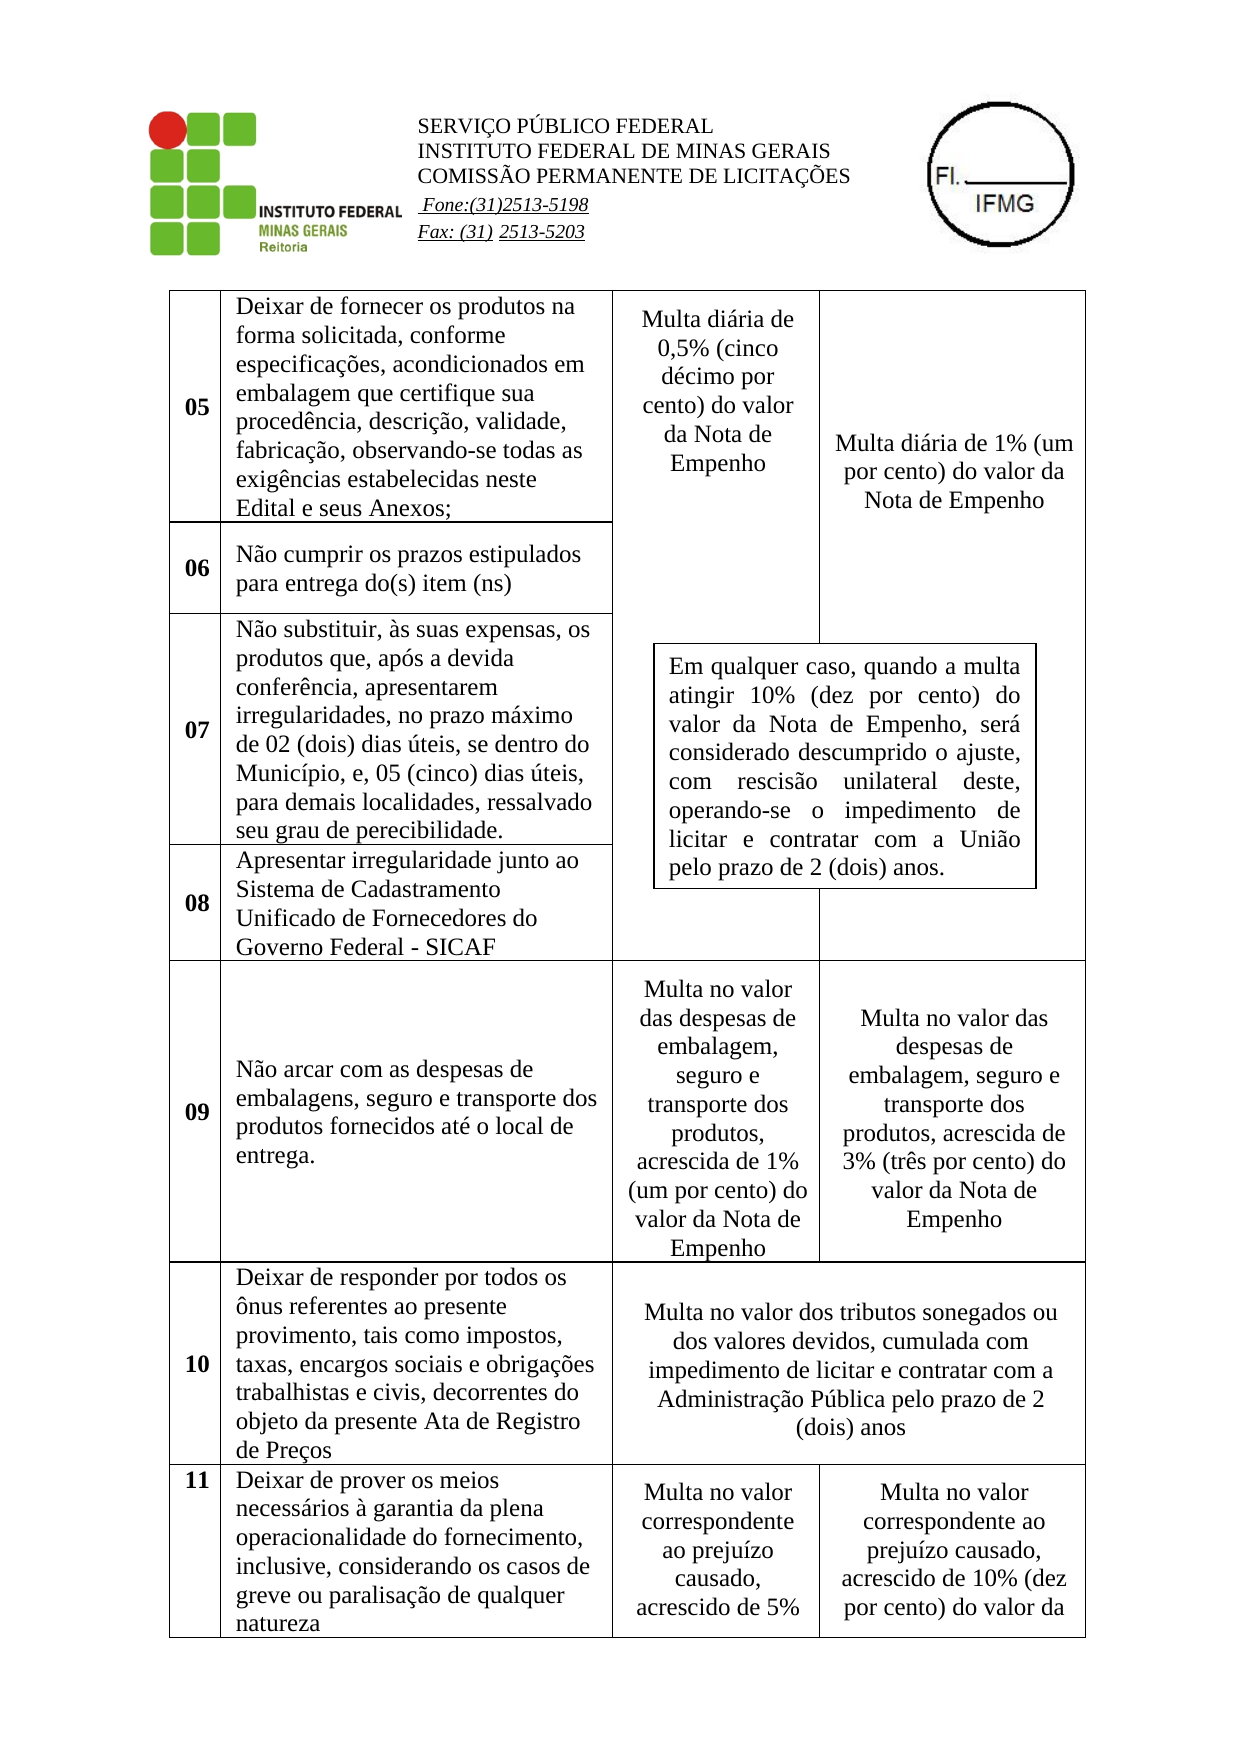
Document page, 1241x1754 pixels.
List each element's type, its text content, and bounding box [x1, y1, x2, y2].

table_cell 07 [170, 614, 220, 844]
table_cell Multa no valor das despesas de embalagem, seguro e transporte dos produtos, acrescida de 1% (um por cento) do valor da Nota de Empenho [613, 961, 819, 1261]
table_cell Deixar de responder por todos os ônus referentes ao presente provimento, tais como impostos, taxas, encargos sociais e obrigações trabalhistas e civis, decorrentes do objeto da presente Ata de Registro de Preços [221, 1263, 612, 1464]
table_cell 09 [170, 961, 220, 1261]
table_cell Multa no valor dos tributos sonegados ou dos valores devidos, cumulada com impedimento de licitar e contratar com a Administração Pública pelo prazo de 2 (dois) anos [613, 1263, 1085, 1464]
table_cell Deixar de fornecer os produtos na forma solicitada, conforme especificações, acondicionados em embalagem que certifique sua procedência, descrição, validade, fabricação, observando-se todas as exigências estabelecidas neste Edital e seus Anexos; [221, 291, 612, 521]
table_cell Não substituir, às suas expensas, os produtos que, após a devida conferência, apresentarem irregularidades, no prazo máximo de 02 (dois) dias úteis, se dentro do Município, e, 05 (cinco) dias úteis, para demais localidades, ressalvado seu grau de perecibilidade. [221, 614, 612, 844]
table_cell Não arcar com as despesas de embalagens, seguro e transporte dos produtos fornecidos até o local de entrega. [221, 961, 612, 1261]
table_cell 06 [170, 523, 220, 613]
table_cell Multa no valor das despesas de embalagem, seguro e transporte dos produtos, acrescida de 3% (três por cento) do valor da Nota de Empenho [820, 961, 1085, 1261]
table_cell 05 [170, 291, 220, 521]
table_cell 08 [170, 845, 220, 960]
table_cell Multa diária de 0,5% (cinco décimo por cento) do valor da Nota de Empenho [613, 291, 819, 960]
table_cell 11 [170, 1465, 220, 1637]
table_cell 10 [170, 1263, 220, 1464]
table_cell Multa no valor correspondente ao prejuízo causado, acrescido de 5% (cinco por cento) do valor da Nota de Empenho e cumulada [613, 1465, 819, 1637]
table_cell Deixar de prover os meios necessários à garantia da plena operacionalidade do fornecimento, inclusive, considerando os casos de greve ou paralisação de qualquer natureza [221, 1465, 612, 1637]
table_cell Não cumprir os prazos estipulados para entrega do(s) item (ns) [221, 523, 612, 613]
picture [147, 110, 403, 258]
table_cell Multa diária de 1% (um por cento) do valor da Nota de Empenho [820, 291, 1085, 960]
table_cell Apresentar irregularidade junto ao Sistema de Cadastramento Unificado de Fornecedores do Governo Federal - SICAF [221, 845, 612, 960]
picture [890, 53, 1097, 271]
